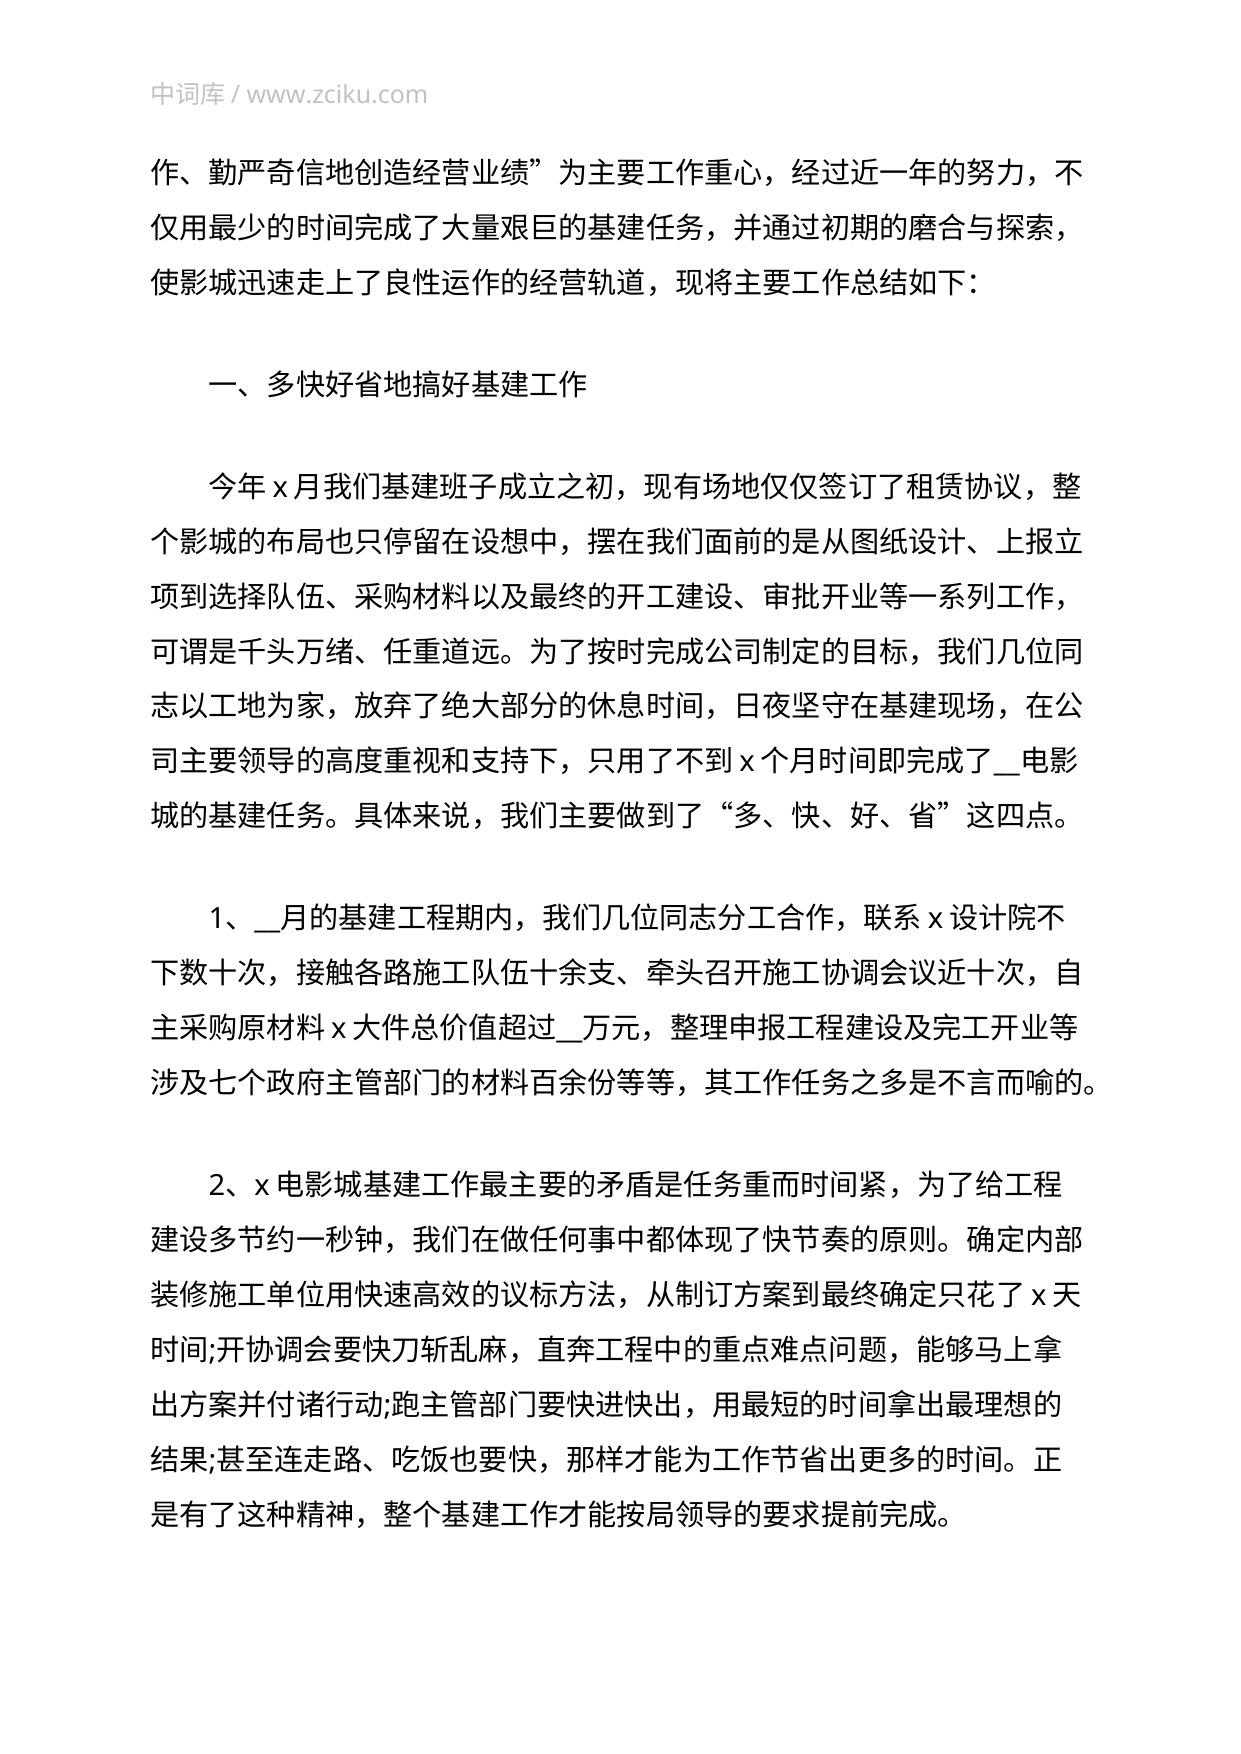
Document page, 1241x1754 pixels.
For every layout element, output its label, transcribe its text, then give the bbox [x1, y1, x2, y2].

text 1、__月的基建工程期内，我们几位同志分工合作，联系x设计院不下数十次，接触各路施工队伍十余支、牵头召开施工协调会议近十次，自主采购原材料x大件总价值超过__万元，整理申报工程建设及完工开业等涉及七个政府主管部门的材料百余份等等，其工作任务之多是不言而喻的。 [150, 895, 1090, 1102]
text 今年x月我们基建班子成立之初，现有场地仅仅签订了租赁协议，整个影城的布局也只停留在设想中，摆在我们面前的是从图纸设计、上报立项到选择队伍、采购材料以及最终的开工建设、审批开业等一系列工作，可谓是千头万绪、任重道远。为了按时完成公司制定的目标，我们几位同志以工地为家，放弃了绝大部分的休息时间，日夜坚守在基建现场，在公司主要领导的高度重视和支持下，只用了不到x个月时间即完成了__电影城的基建任务。具体来说，我们主要做到了“多、快、好、省”这四点。 [150, 463, 1090, 835]
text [150, 150, 1090, 302]
text 一、多快好省地搞好基建工作 [150, 362, 1090, 404]
text 2、x电影城基建工作最主要的矛盾是任务重而时间紧，为了给工程建设多节约一秒钟，我们在做任何事中都体现了快节奏的原则。确定内部装修施工单位用快速高效的议标方法，从制订方案到最终确定只花了x天时间;开协调会要快刀斩乱麻，直奔工程中的重点难点问题，能够马上拿出方案并付诸行动;跑主管部门要快进快出，用最短的时间拿出最理想的结果;甚至连走路、吃饭也要快，那样才能为工作节省出更多的时间。正是有了这种精神，整个基建工作才能按局领导的要求提前完成。 [150, 1161, 1090, 1533]
